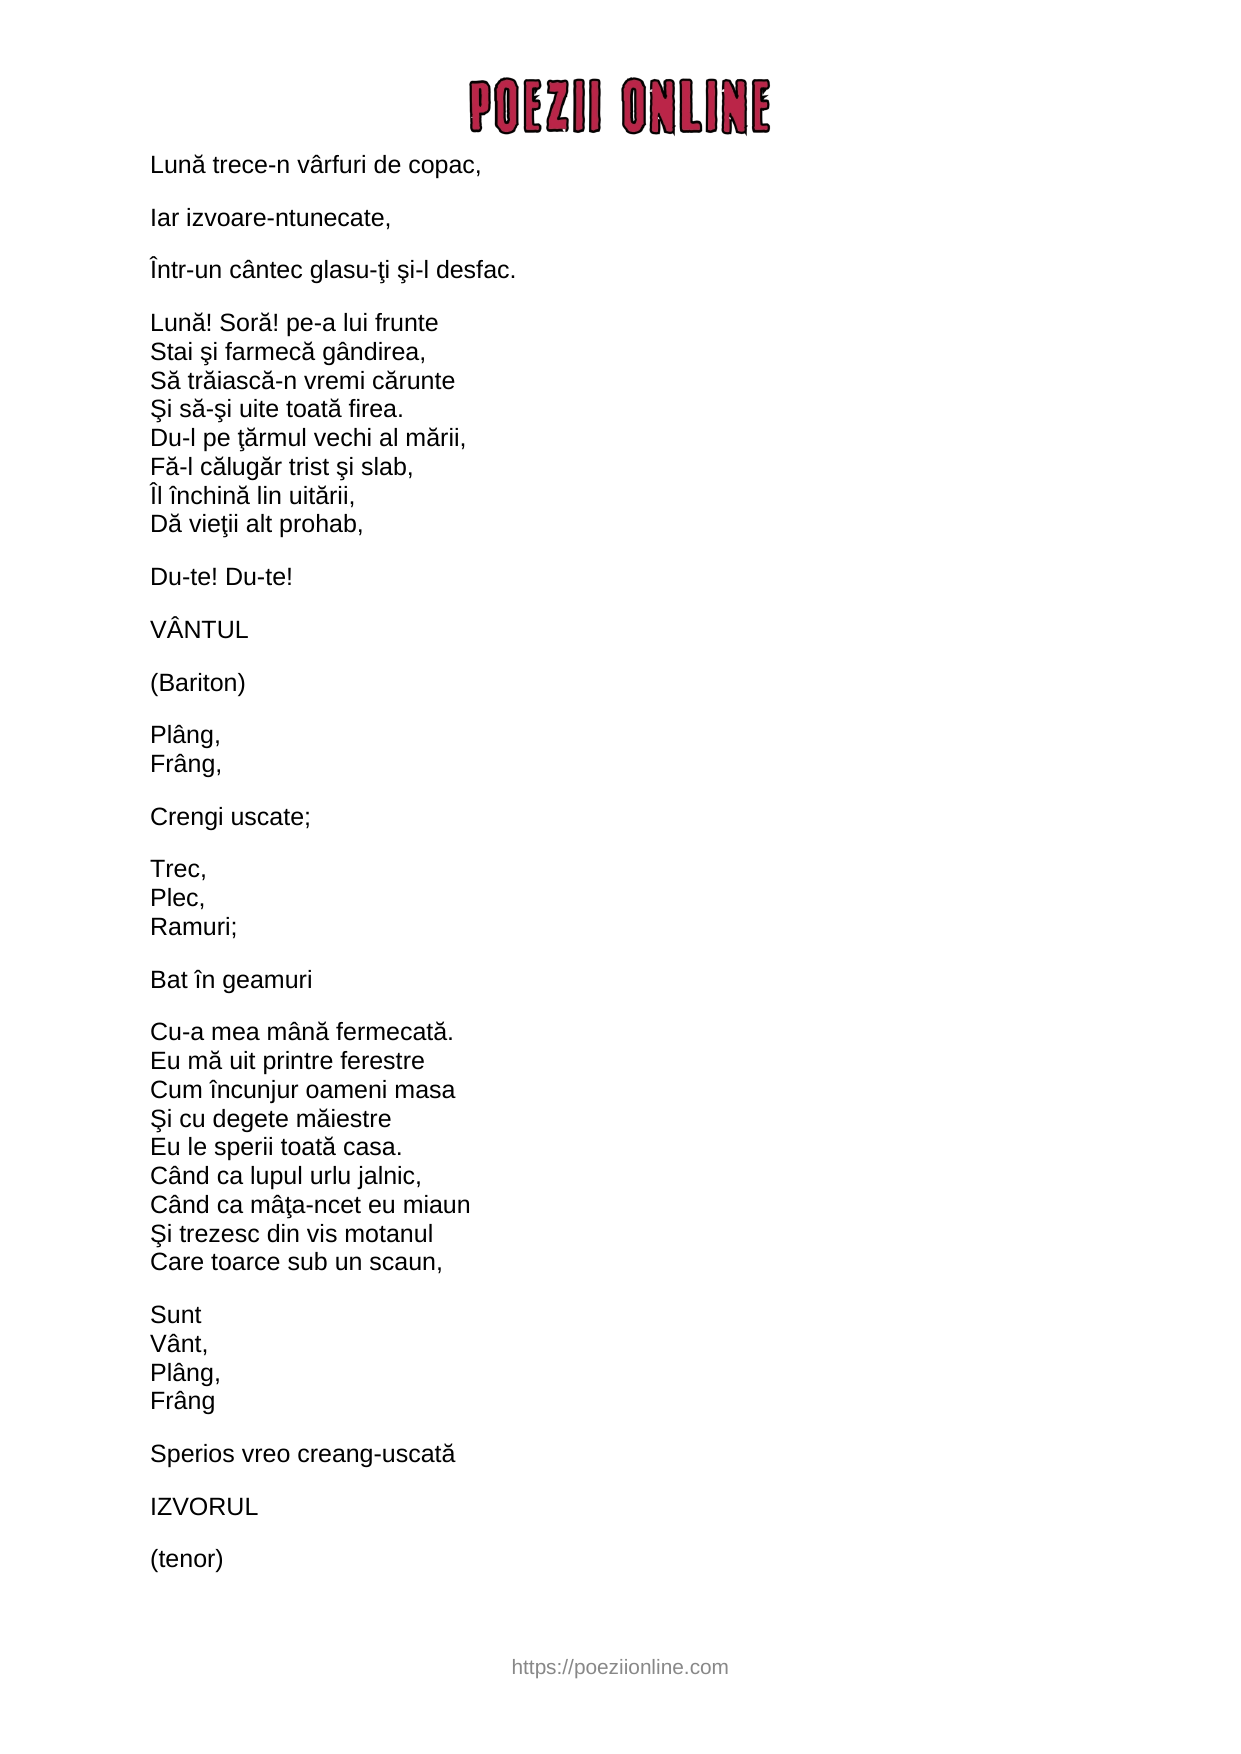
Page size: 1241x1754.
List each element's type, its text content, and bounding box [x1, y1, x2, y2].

text Vânt, [150, 1329, 1090, 1357]
text Îl închină lin uitării, [150, 481, 1090, 509]
text Fă-l călugăr trist şi slab, [150, 452, 1090, 481]
text (Bariton) [150, 667, 1090, 696]
text Dă vieţii alt prohab, [150, 509, 1090, 538]
text Sunt [150, 1300, 1090, 1329]
text Du-te! Du-te! [150, 562, 1090, 591]
text Să trăiască-n vremi cărunte [150, 366, 1090, 394]
text Plâng, [150, 720, 1090, 749]
text Şi să-şi uite toată firea. [150, 394, 1090, 423]
text Eu le sperii toată casa. [150, 1132, 1090, 1161]
text Frâng [150, 1386, 1090, 1415]
text Lună! Soră! pe-a lui frunte [150, 308, 1090, 337]
text Crengi uscate; [150, 802, 1090, 830]
text Ramuri; [150, 912, 1090, 941]
text (tenor) [150, 1544, 1090, 1573]
text Când ca mâţa-ncet eu miaun [150, 1190, 1090, 1218]
text Şi cu degete măiestre [150, 1103, 1090, 1132]
text Cum încunjur oameni masa [150, 1075, 1090, 1103]
text Du-l pe ţărmul vechi al mării, [150, 423, 1090, 452]
text VÂNTUL [150, 615, 1090, 643]
text Plec, [150, 883, 1090, 912]
text Sperios vreo creang-uscată [150, 1439, 1090, 1468]
text Când ca lupul urlu jalnic, [150, 1161, 1090, 1190]
text IZVORUL [150, 1492, 1090, 1520]
text Plâng, [150, 1357, 1090, 1386]
text Trec, [150, 854, 1090, 883]
text Care toarce sub un scaun, [150, 1247, 1090, 1276]
text Cu-a mea mână fermecată. [150, 1017, 1090, 1046]
text Într-un cântec glasu-ţi şi-l desfac. [150, 255, 1090, 284]
text Lună trece-n vârfuri de copac, [150, 150, 1090, 179]
text Frâng, [150, 749, 1090, 778]
text Eu mă uit printre ferestre [150, 1046, 1090, 1075]
text Stai şi farmecă gândirea, [150, 337, 1090, 366]
text Iar izvoare-ntunecate, [150, 203, 1090, 231]
picture [463, 74, 777, 138]
text Şi trezesc din vis motanul [150, 1218, 1090, 1247]
text Bat în geamuri [150, 964, 1090, 993]
